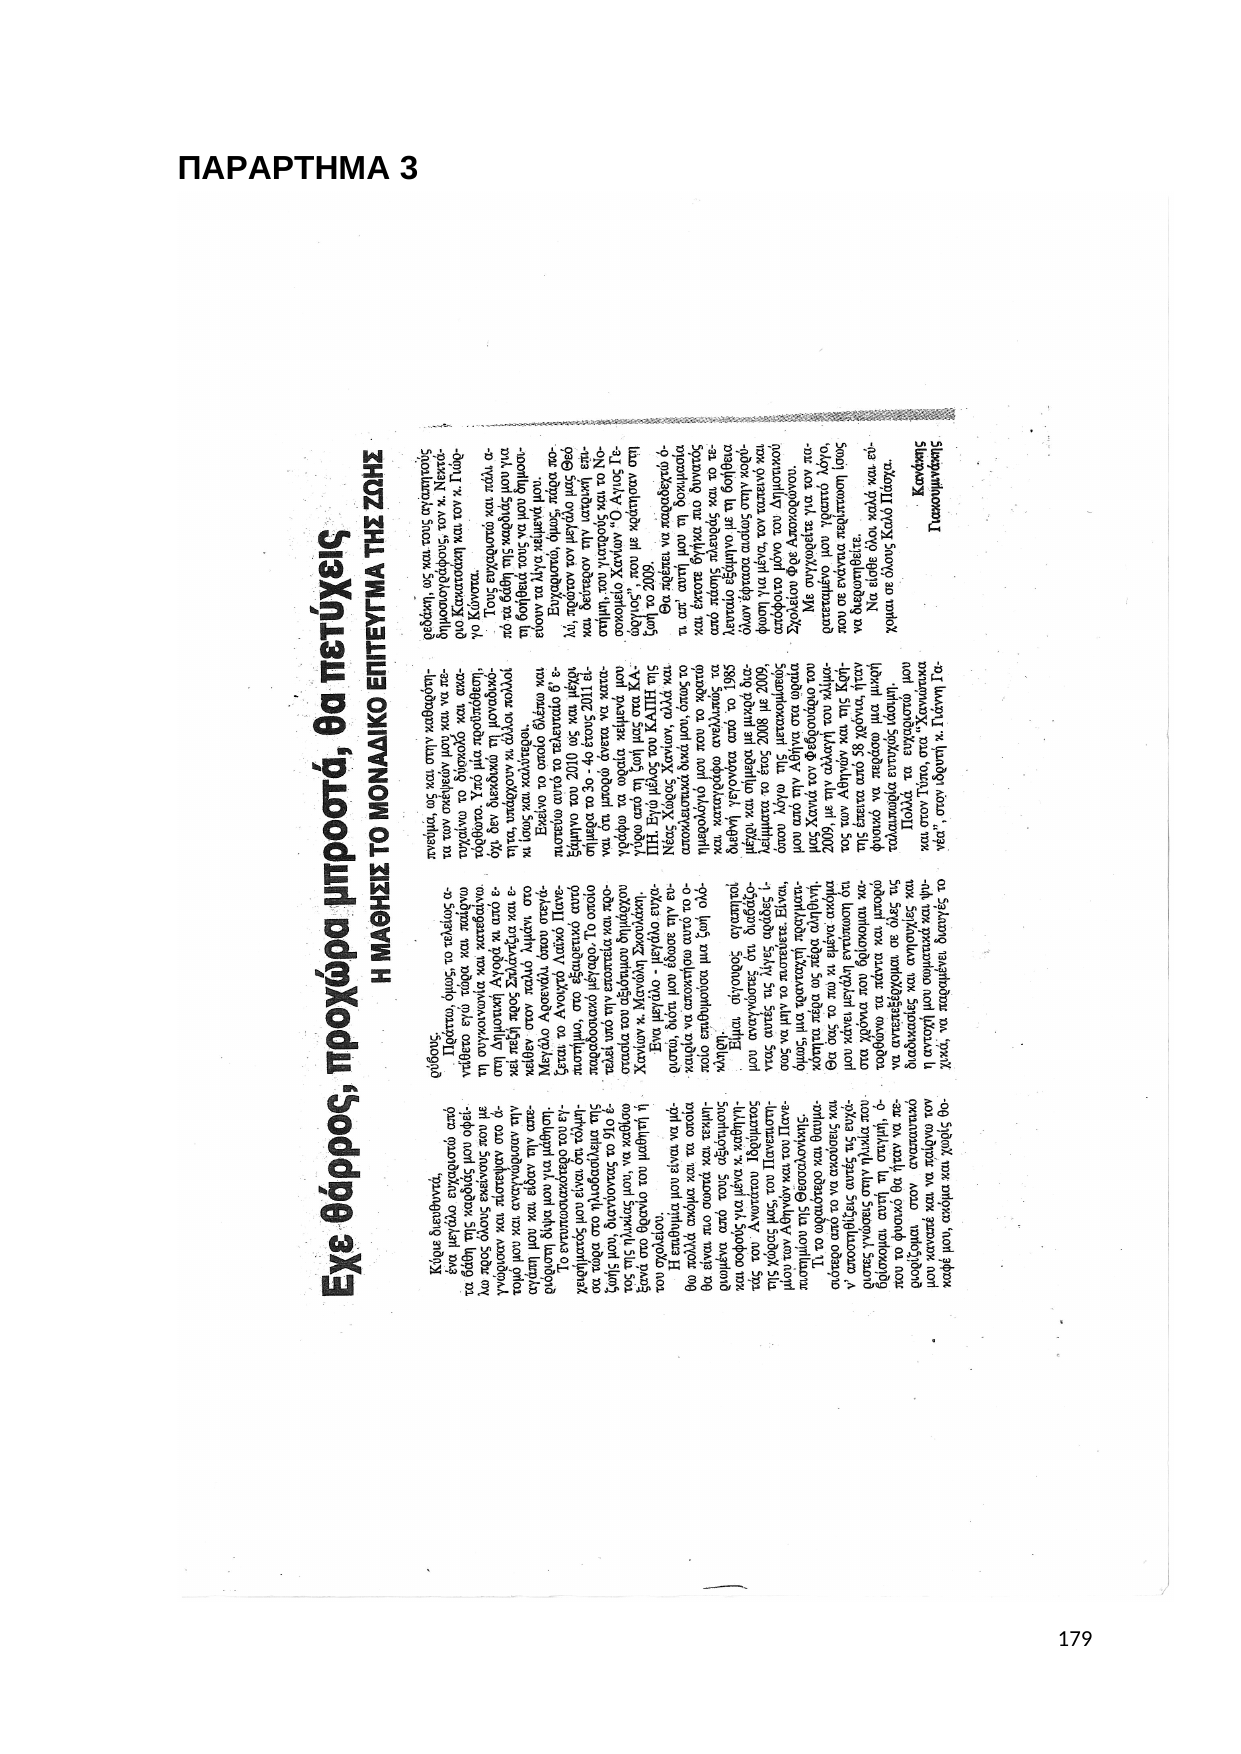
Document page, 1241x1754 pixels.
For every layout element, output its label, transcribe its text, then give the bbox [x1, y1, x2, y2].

subtitle ΠΑΡΑΡΤΗΜΑ 3 [177, 148, 1092, 186]
picture [177, 191, 1174, 1602]
